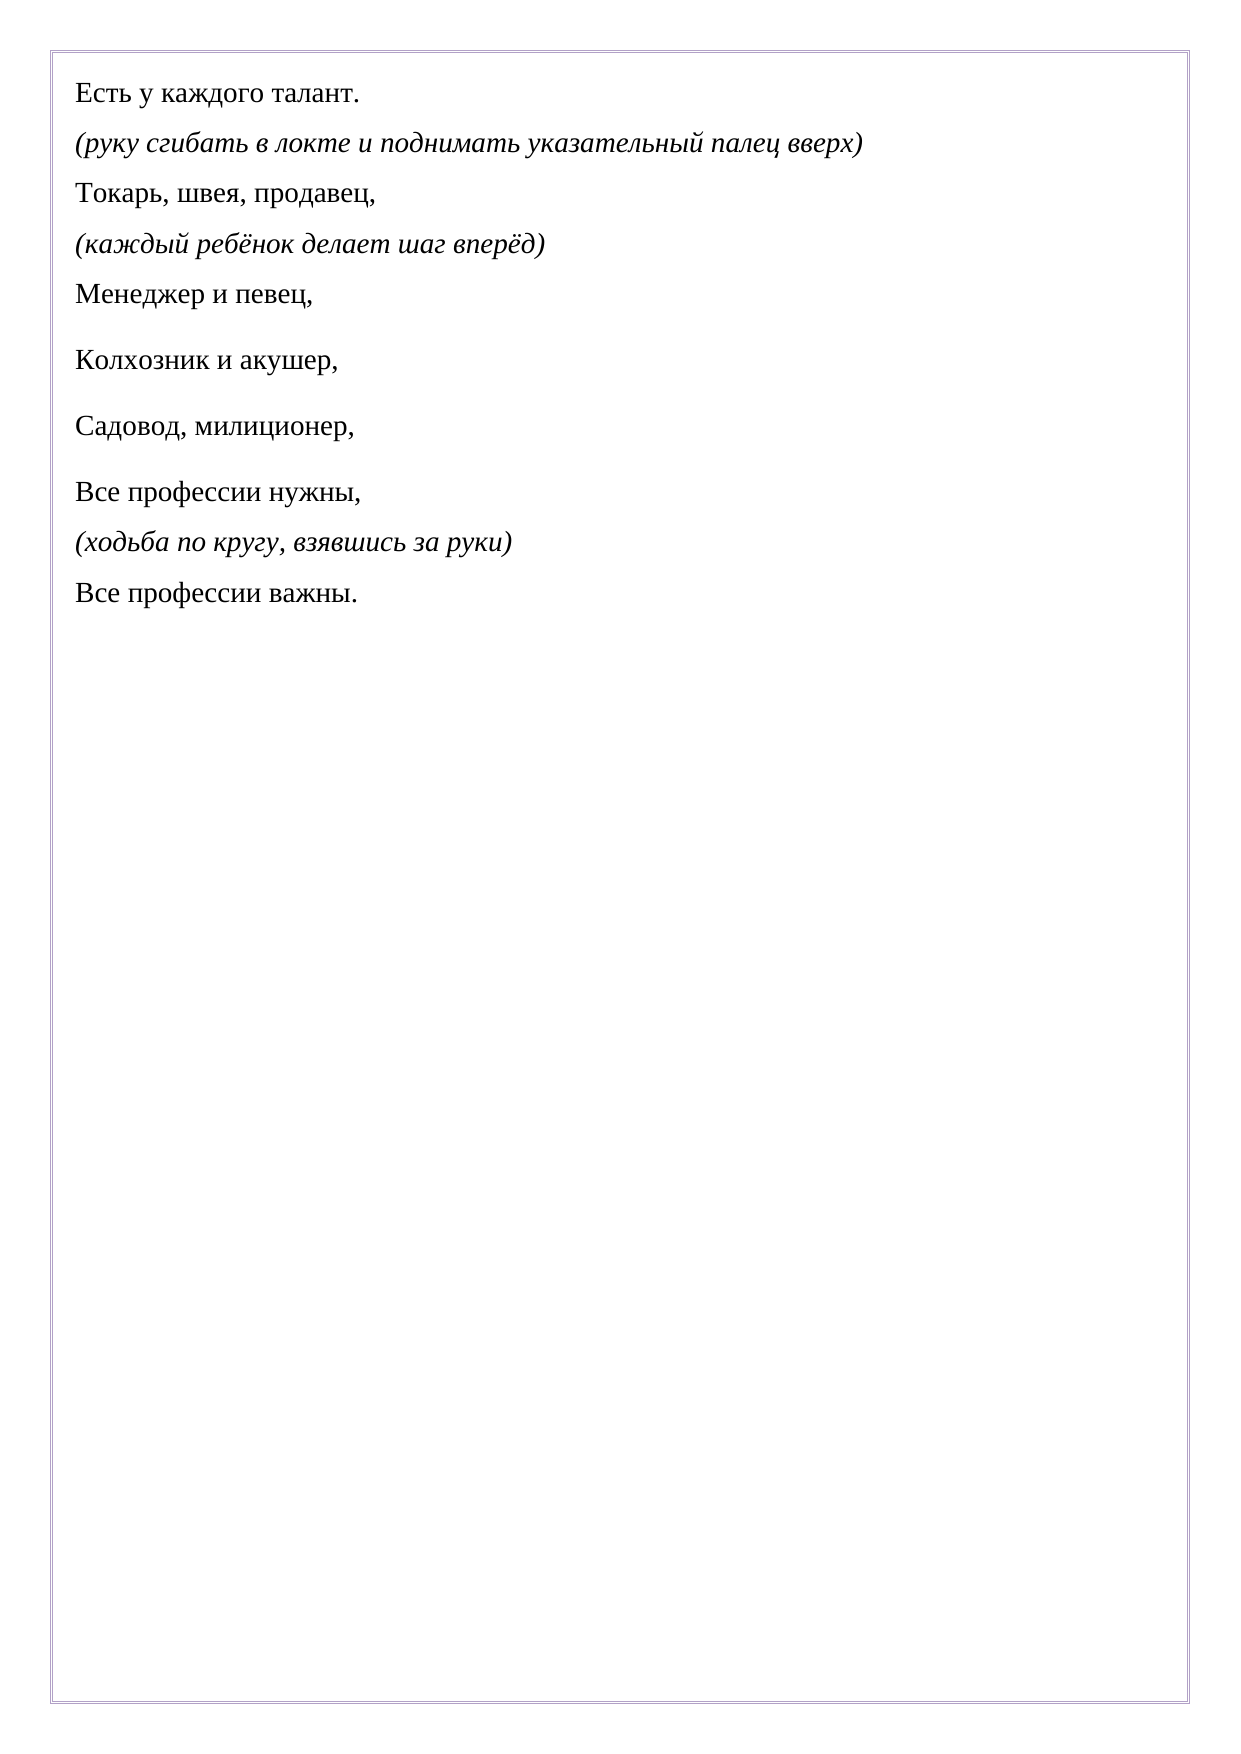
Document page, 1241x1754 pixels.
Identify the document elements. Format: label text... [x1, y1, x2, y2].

text Все профессии важны. [75, 575, 1165, 608]
text Менеджер и певец, [75, 276, 1165, 310]
text Колхозник и акушер, [75, 342, 1165, 376]
text (руку сгибать в локте и поднимать указательный палец вверх) [75, 125, 1165, 159]
text Садовод, милиционер, [75, 408, 1165, 442]
text (ходьба по кругу, взявшись за руки) [75, 524, 1165, 558]
text Токарь, швея, продавец, [75, 176, 1165, 209]
text Все профессии нужны, [75, 474, 1165, 508]
text (каждый ребёнок делает шаг вперёд) [75, 226, 1165, 259]
text Есть у каждого талант. [75, 75, 1165, 108]
